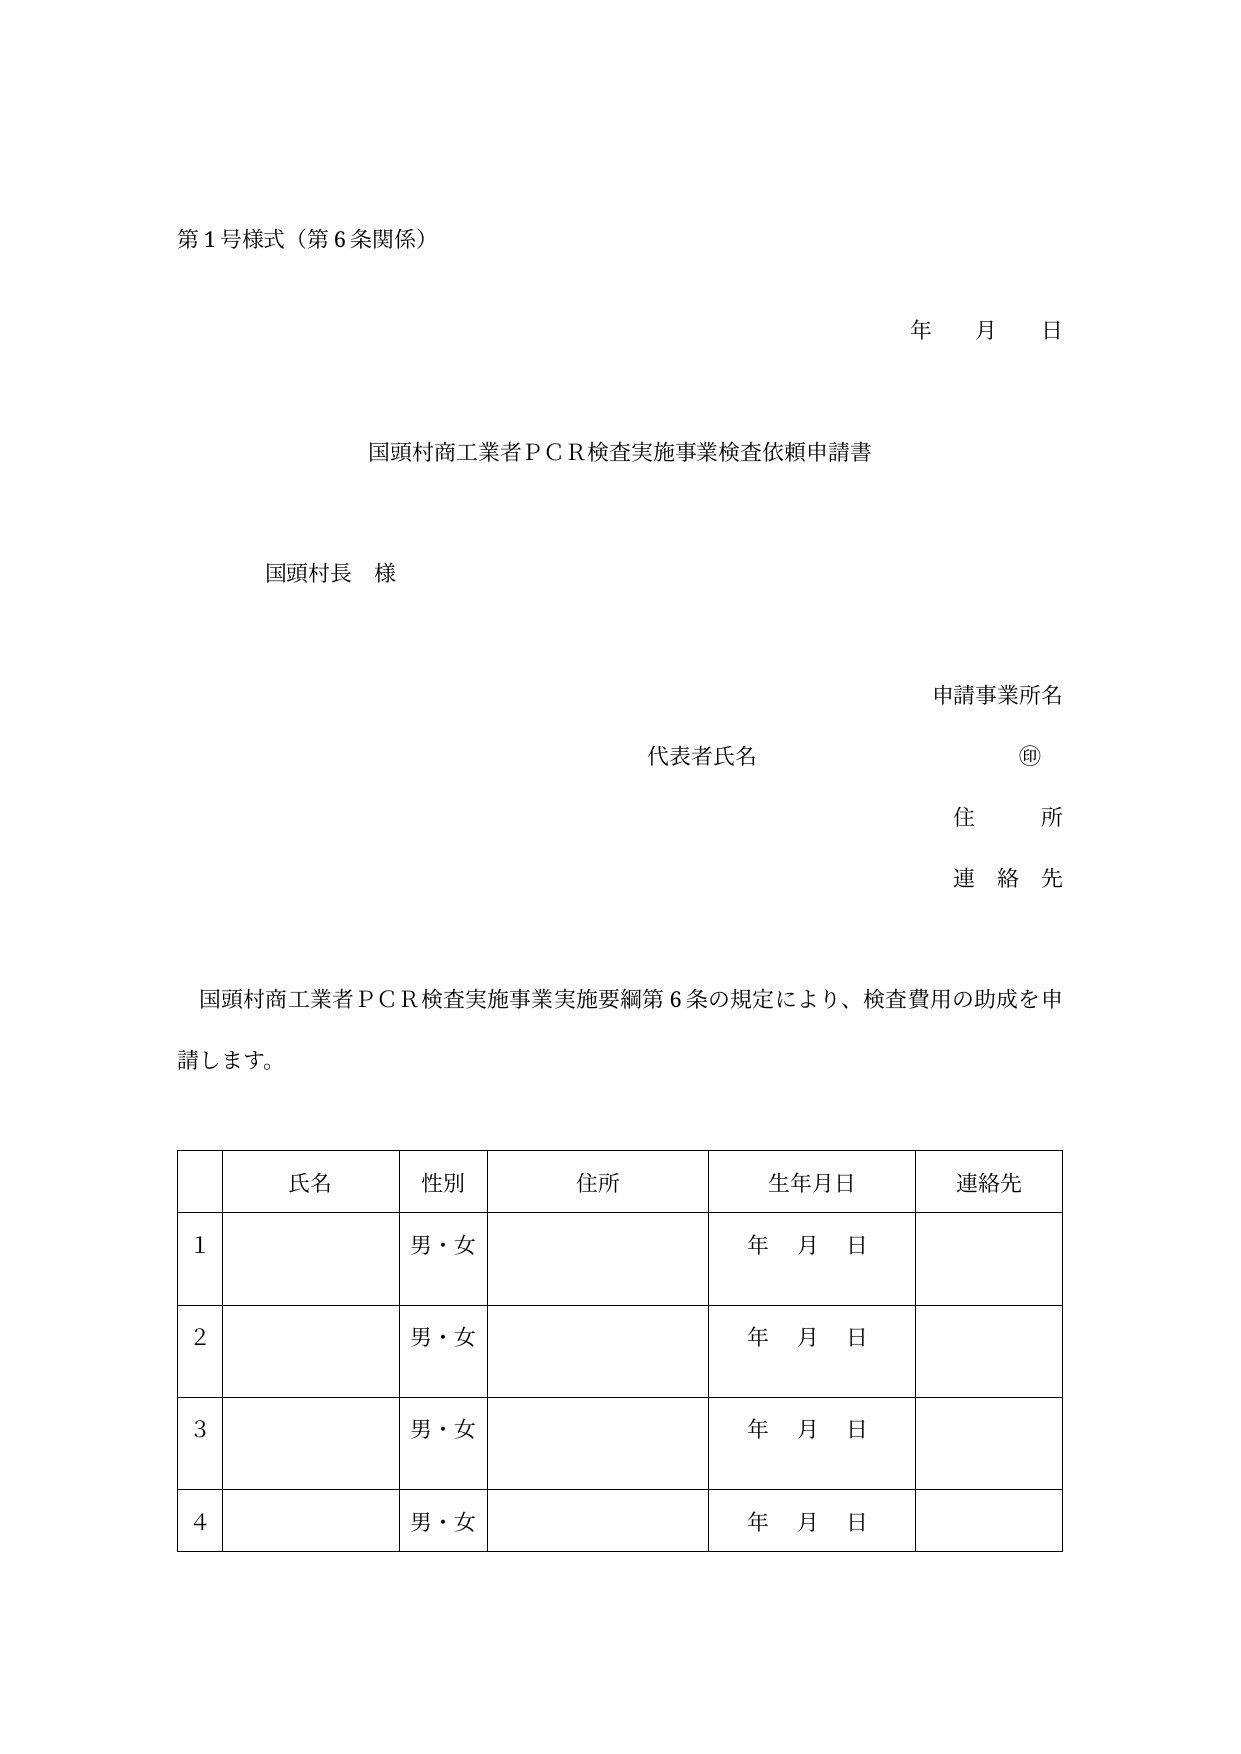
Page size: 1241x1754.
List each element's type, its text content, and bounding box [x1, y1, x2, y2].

text 申請事業所名 [177, 664, 1063, 724]
table_header 住所 [488, 1151, 708, 1212]
table_cell 男・女 [400, 1213, 487, 1304]
table_cell ３ [178, 1398, 222, 1489]
table_cell 年 月 日 [709, 1306, 915, 1397]
table_cell 男・女 [400, 1490, 487, 1551]
table_cell [488, 1490, 708, 1551]
text 住 所 [177, 785, 1063, 846]
table_cell ４ [178, 1490, 222, 1551]
table_cell [916, 1213, 1062, 1304]
text 国頭村長 様 [177, 542, 1063, 603]
text 年 月 日 [177, 299, 1063, 359]
table_cell [223, 1490, 399, 1551]
table_header 生年月日 [709, 1151, 915, 1212]
table_cell [223, 1398, 399, 1489]
text 代表者氏名 ㊞ [177, 724, 1041, 785]
table_cell [223, 1306, 399, 1397]
table_cell １ [178, 1213, 222, 1304]
table_header [178, 1151, 222, 1212]
table_header 氏名 [223, 1151, 399, 1212]
text 国頭村商工業者ＰＣＲ検査実施事業検査依頼申請書 [177, 420, 1063, 481]
table_cell [916, 1306, 1062, 1397]
table_cell 年 月 日 [709, 1213, 915, 1304]
table_header 連絡先 [916, 1151, 1062, 1212]
table_cell 年 月 日 [709, 1490, 915, 1551]
table_cell [488, 1398, 708, 1489]
table_cell [916, 1398, 1062, 1489]
table_cell [223, 1213, 399, 1304]
text 第1号様式（第6条関係） [177, 207, 1063, 268]
table_cell [488, 1213, 708, 1304]
table_header 性別 [400, 1151, 487, 1212]
table_cell [488, 1306, 708, 1397]
table_cell ２ [178, 1306, 222, 1397]
table_cell 男・女 [400, 1306, 487, 1397]
text 連 絡 先 [177, 846, 1063, 907]
text 国頭村商工業者ＰＣＲ検査実施事業実施要綱第6条の規定により、検査費用の助成を申請します。 [177, 968, 1063, 1089]
table_cell 男・女 [400, 1398, 487, 1489]
table_cell [916, 1490, 1062, 1551]
table_cell 年 月 日 [709, 1398, 915, 1489]
